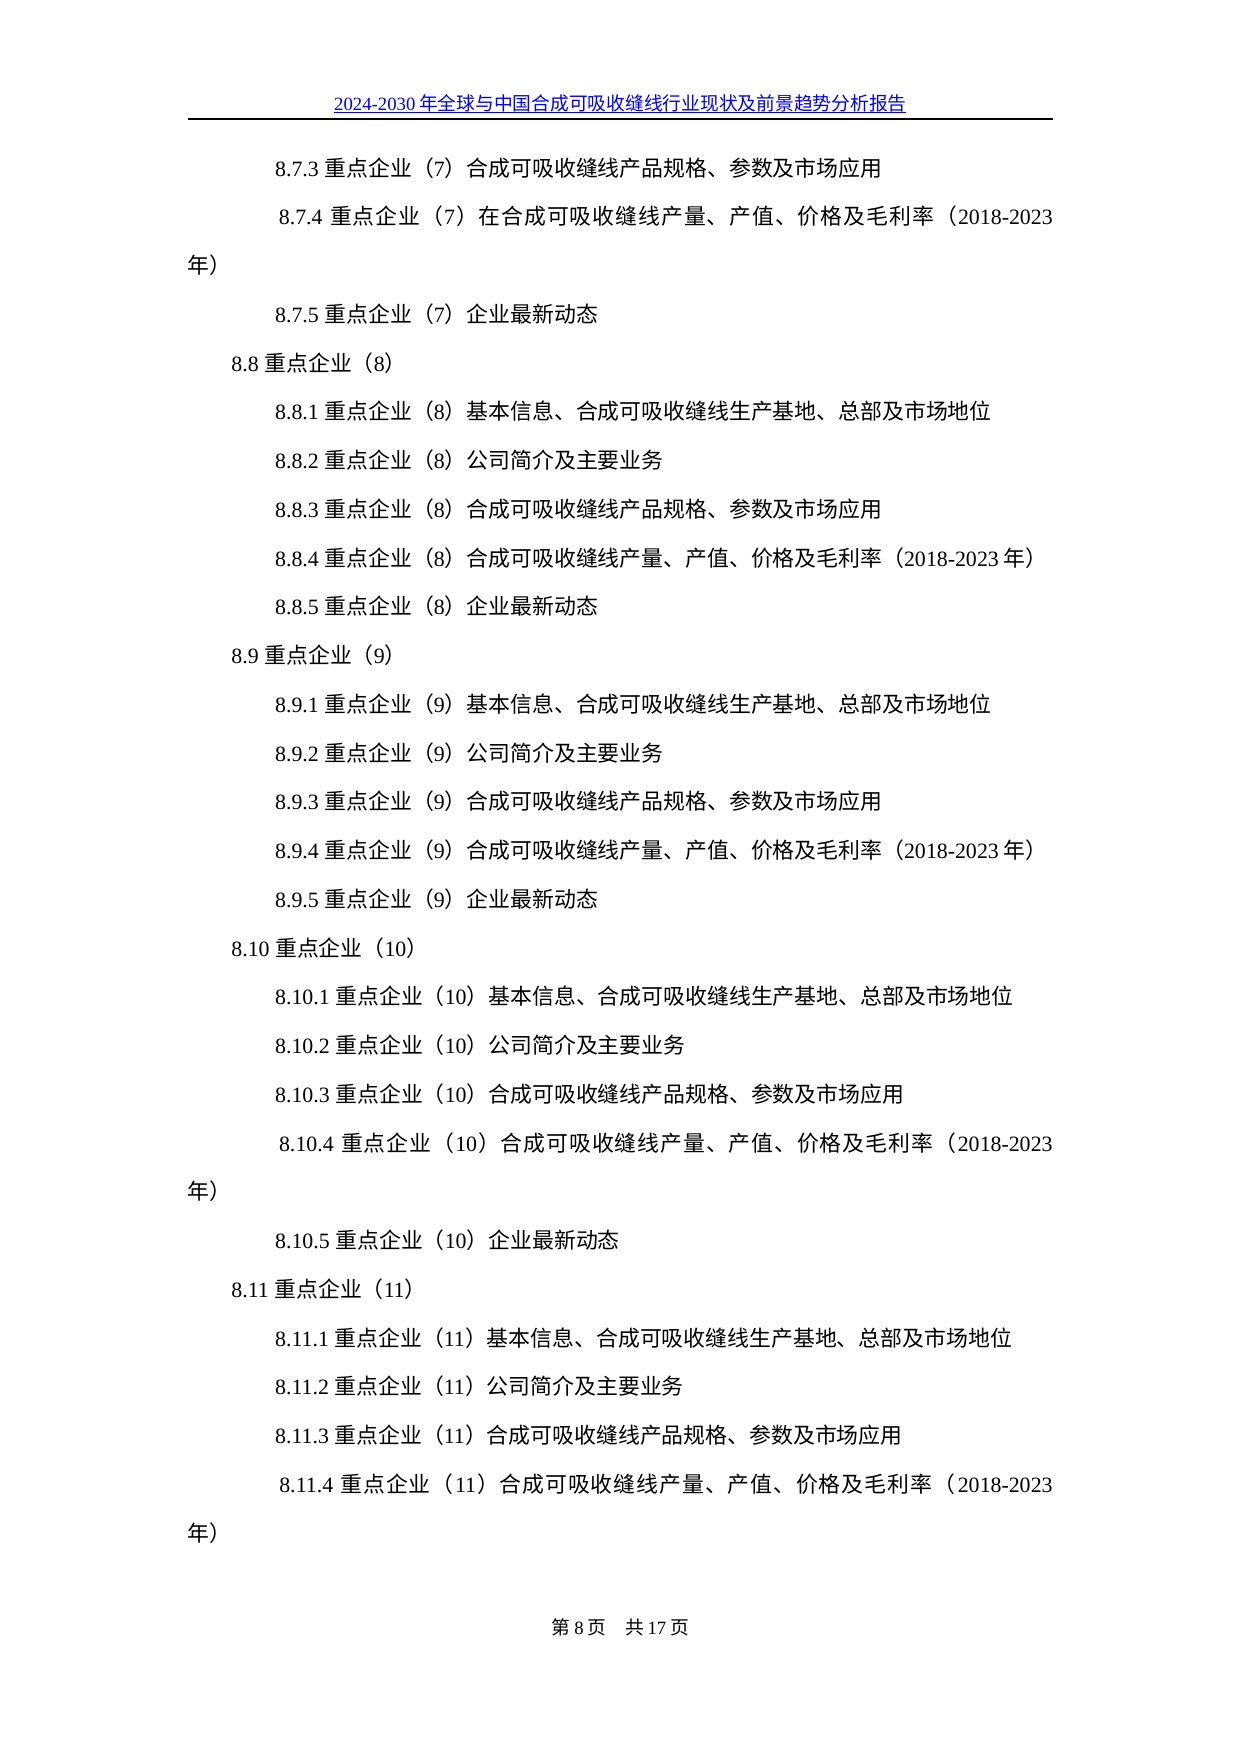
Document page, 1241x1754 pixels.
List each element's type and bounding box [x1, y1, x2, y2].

text [187, 150, 1053, 1548]
